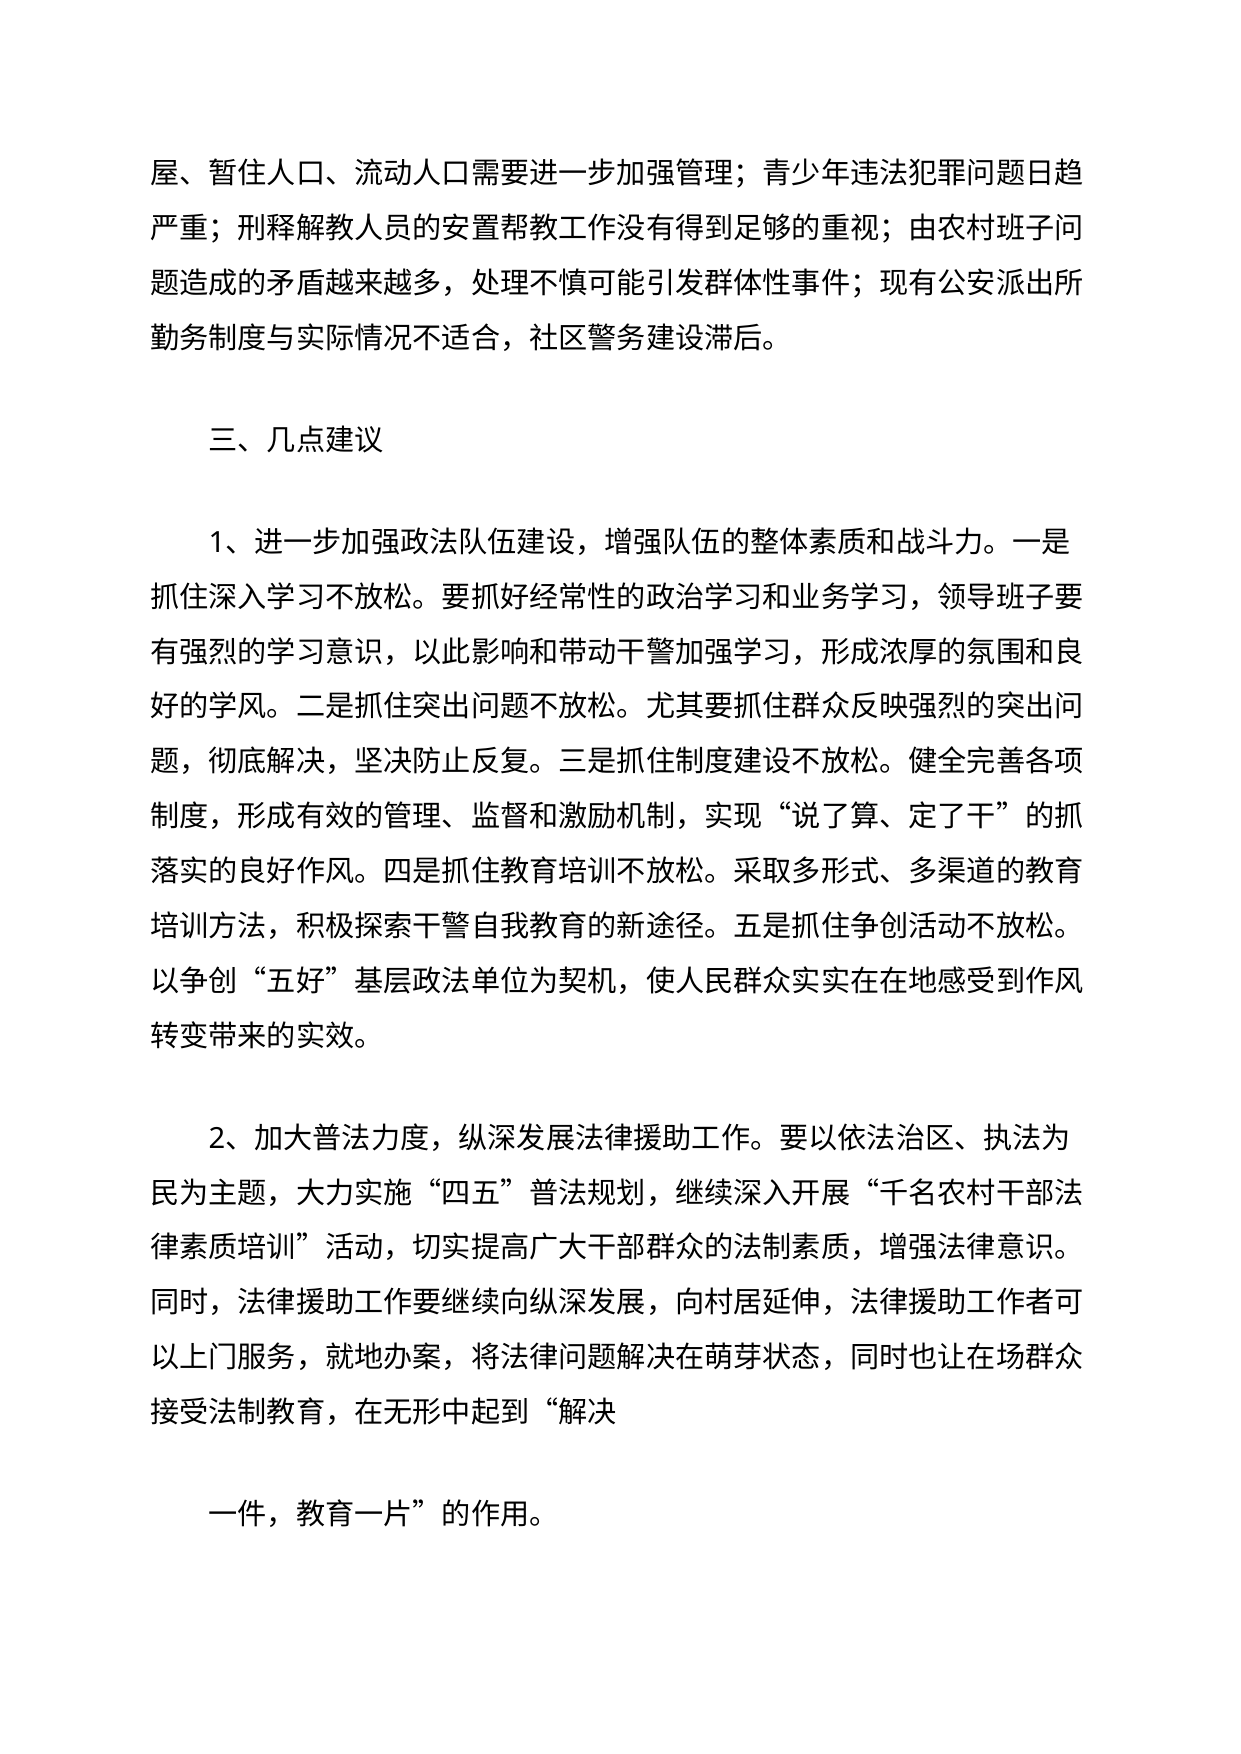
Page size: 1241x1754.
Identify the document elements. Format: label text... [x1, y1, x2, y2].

text 1、进一步加强政法队伍建设，增强队伍的整体素质和战斗力。一是抓住深入学习不放松。要抓好经常性的政治学习和业务学习，领导班子要有强烈的学习意识，以此影响和带动干警加强学习，形成浓厚的氛围和良好的学风。二是抓住突出问题不放松。尤其要抓住群众反映强烈的突出问题，彻底解决，坚决防止反复。三是抓住制度建设不放松。健全完善各项制度，形成有效的管理、监督和激励机制，实现“说了算、定了干”的抓落实的良好作风。四是抓住教育培训不放松。采取多形式、多渠道的教育培训方法，积极探索干警自我教育的新途径。五是抓住争创活动不放松。以争创“五好”基层政法单位为契机，使人民群众实实在在地感受到作风转变带来的实效。 [150, 518, 1090, 1055]
text 三、几点建议 [150, 416, 1090, 459]
text 2、加大普法力度，纵深发展法律援助工作。要以依法治区、执法为民为主题，大力实施“四五”普法规划，继续深入开展“千名农村干部法律素质培训”活动，切实提高广大干部群众的法制素质，增强法律意识。同时，法律援助工作要继续向纵深发展，向村居延伸，法律援助工作者可以上门服务，就地办案，将法律问题解决在萌芽状态，同时也让在场群众接受法制教育，在无形中起到“解决 [150, 1114, 1090, 1431]
text 一件，教育一片”的作用。 [150, 1491, 1090, 1533]
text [150, 150, 1090, 357]
